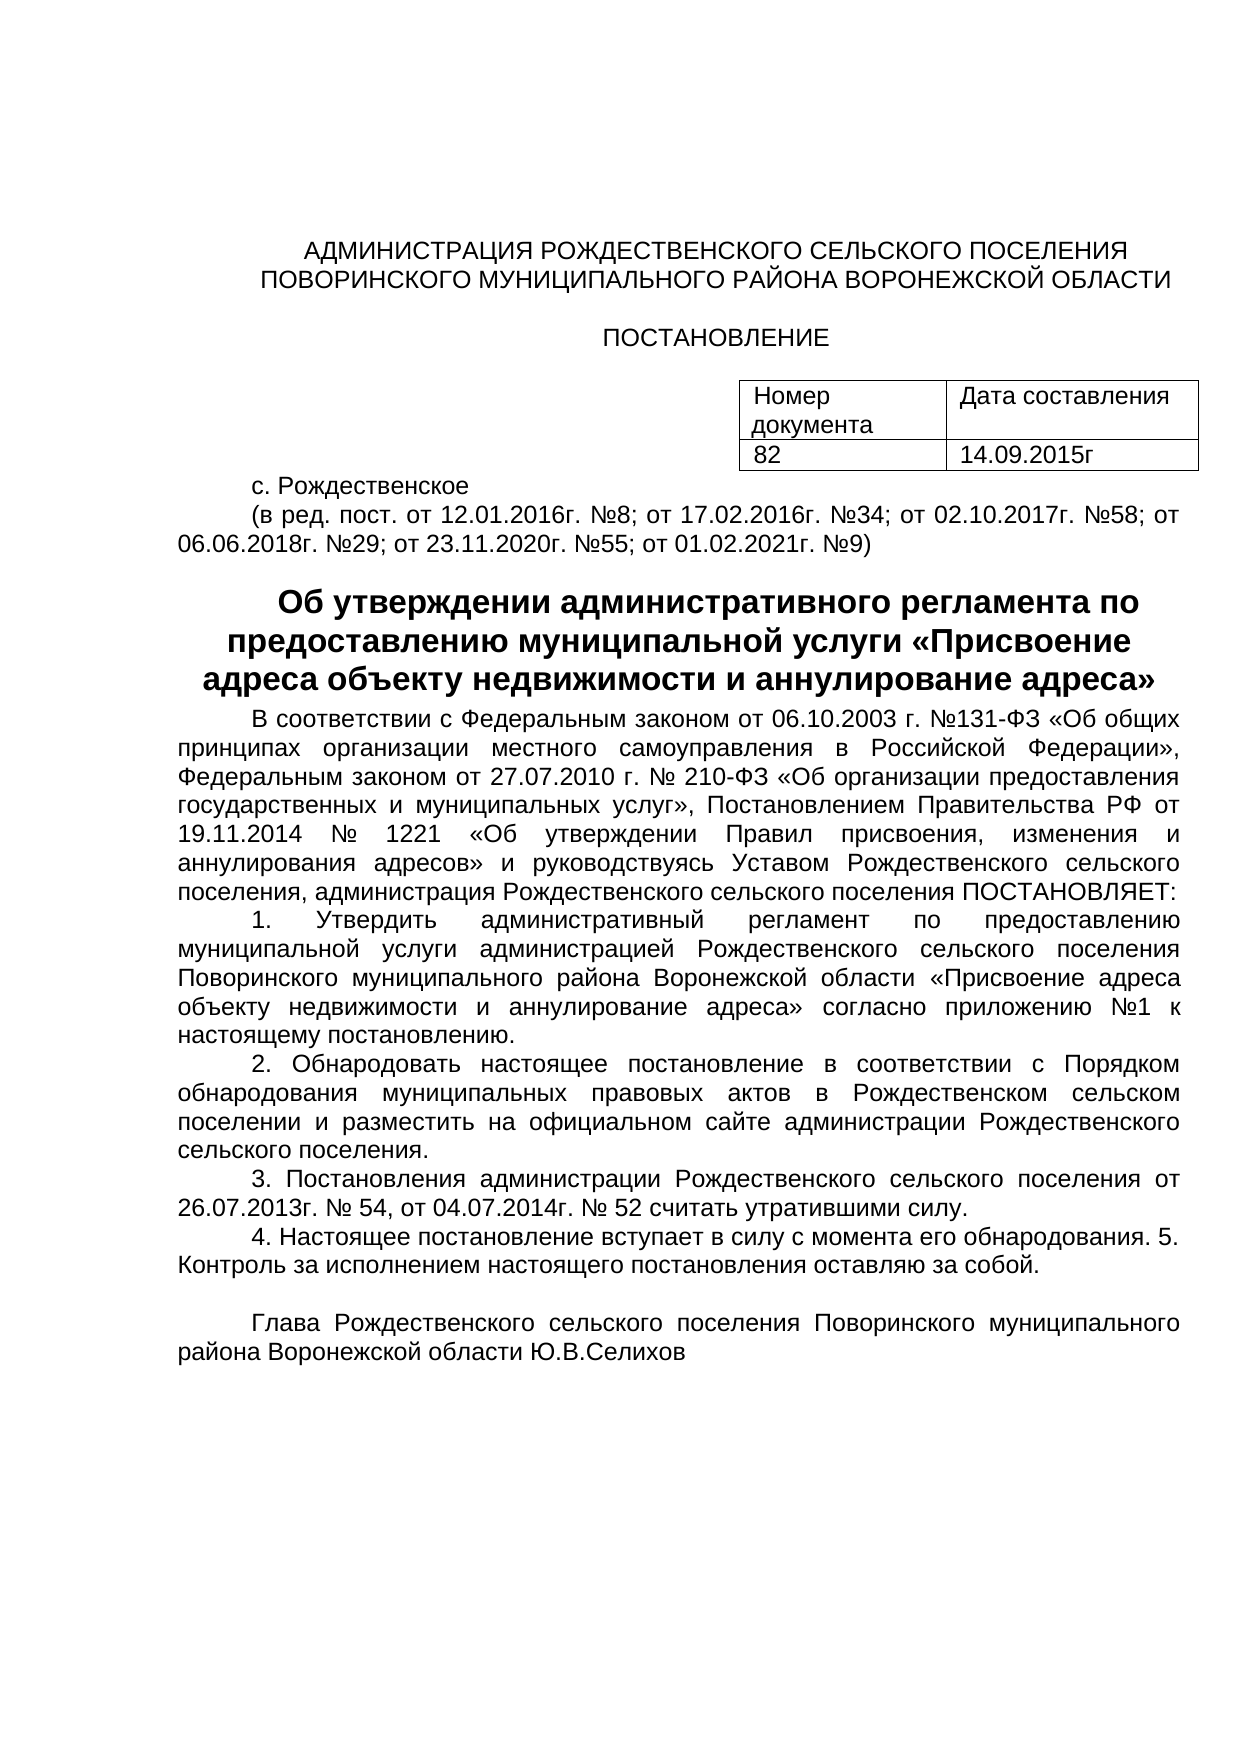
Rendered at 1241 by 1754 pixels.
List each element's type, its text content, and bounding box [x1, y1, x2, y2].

text 2. Обнародовать настоящее постановление в соответствии с Порядком обнародования муниципальных правовых актов в Рождественском сельском поселении и разместить на официальном сайте администрации Рождественского сельского поселения. [177, 1049, 1181, 1164]
text ПОСТАНОВЛЕНИЕ [177, 322, 1181, 351]
table_cell 82 [740, 440, 946, 470]
text 1. Утвердить административный регламент по предоставлению муниципальной услуги администрацией Рождественского сельского поселения Поворинского муниципального района Воронежской области «Присвоение адреса объекту недвижимости и аннулирование адреса» согласно приложению №1 к настоящему постановлению. [177, 905, 1181, 1049]
text Об утверждении административного регламента по предоставлению муниципальной услуги «Присвоение адреса объекту недвижимости и аннулирование адреса» [177, 582, 1181, 698]
table_cell 14.09.2015г [947, 440, 1198, 470]
text ПОВОРИНСКОГО МУНИЦИПАЛЬНОГО РАЙОНА ВОРОНЕЖСКОЙ ОБЛАСТИ [177, 265, 1181, 294]
table_header Номер документа [740, 381, 946, 438]
text с. Рождественское [177, 471, 1181, 500]
text АДМИНИСТРАЦИЯ РОЖДЕСТВЕНСКОГО СЕЛЬСКОГО ПОСЕЛЕНИЯ [177, 236, 1181, 265]
table_header Дата составления [947, 381, 1198, 438]
text В соответствии с Федеральным законом от 06.10.2003 г. №131-ФЗ «Об общих принципах организации местного самоуправления в Российской Федерации», Федеральным законом от 27.07.2010 г. № 210-ФЗ «Об организации предоставления государственных и муниципальных услуг», Постановлением Правительства РФ от 19.11.2014 № 1221 «Об утверждении Правил присвоения, изменения и аннулирования адресов» и руководствуясь Уставом Рождественского сельского поселения, администрация Рождественского сельского поселения ПОСТАНОВЛЯЕТ: [177, 704, 1181, 905]
text 4. Настоящее постановление вступает в силу с момента его обнародования. 5. Контроль за исполнением настоящего постановления оставляю за собой. [177, 1222, 1181, 1279]
text Глава Рождественского сельского поселения Поворинского муниципального района Воронежской области Ю.В.Селихов [177, 1308, 1181, 1365]
text (в ред. пост. от 12.01.2016г. №8; от 17.02.2016г. №34; от 02.10.2017г. №58; от 06.06.2018г. №29; от 23.11.2020г. №55; от 01.02.2021г. №9) [177, 500, 1181, 557]
text 3. Постановления администрации Рождественского сельского поселения от 26.07.2013г. № 54, от 04.07.2014г. № 52 считать утратившими силу. [177, 1164, 1181, 1222]
